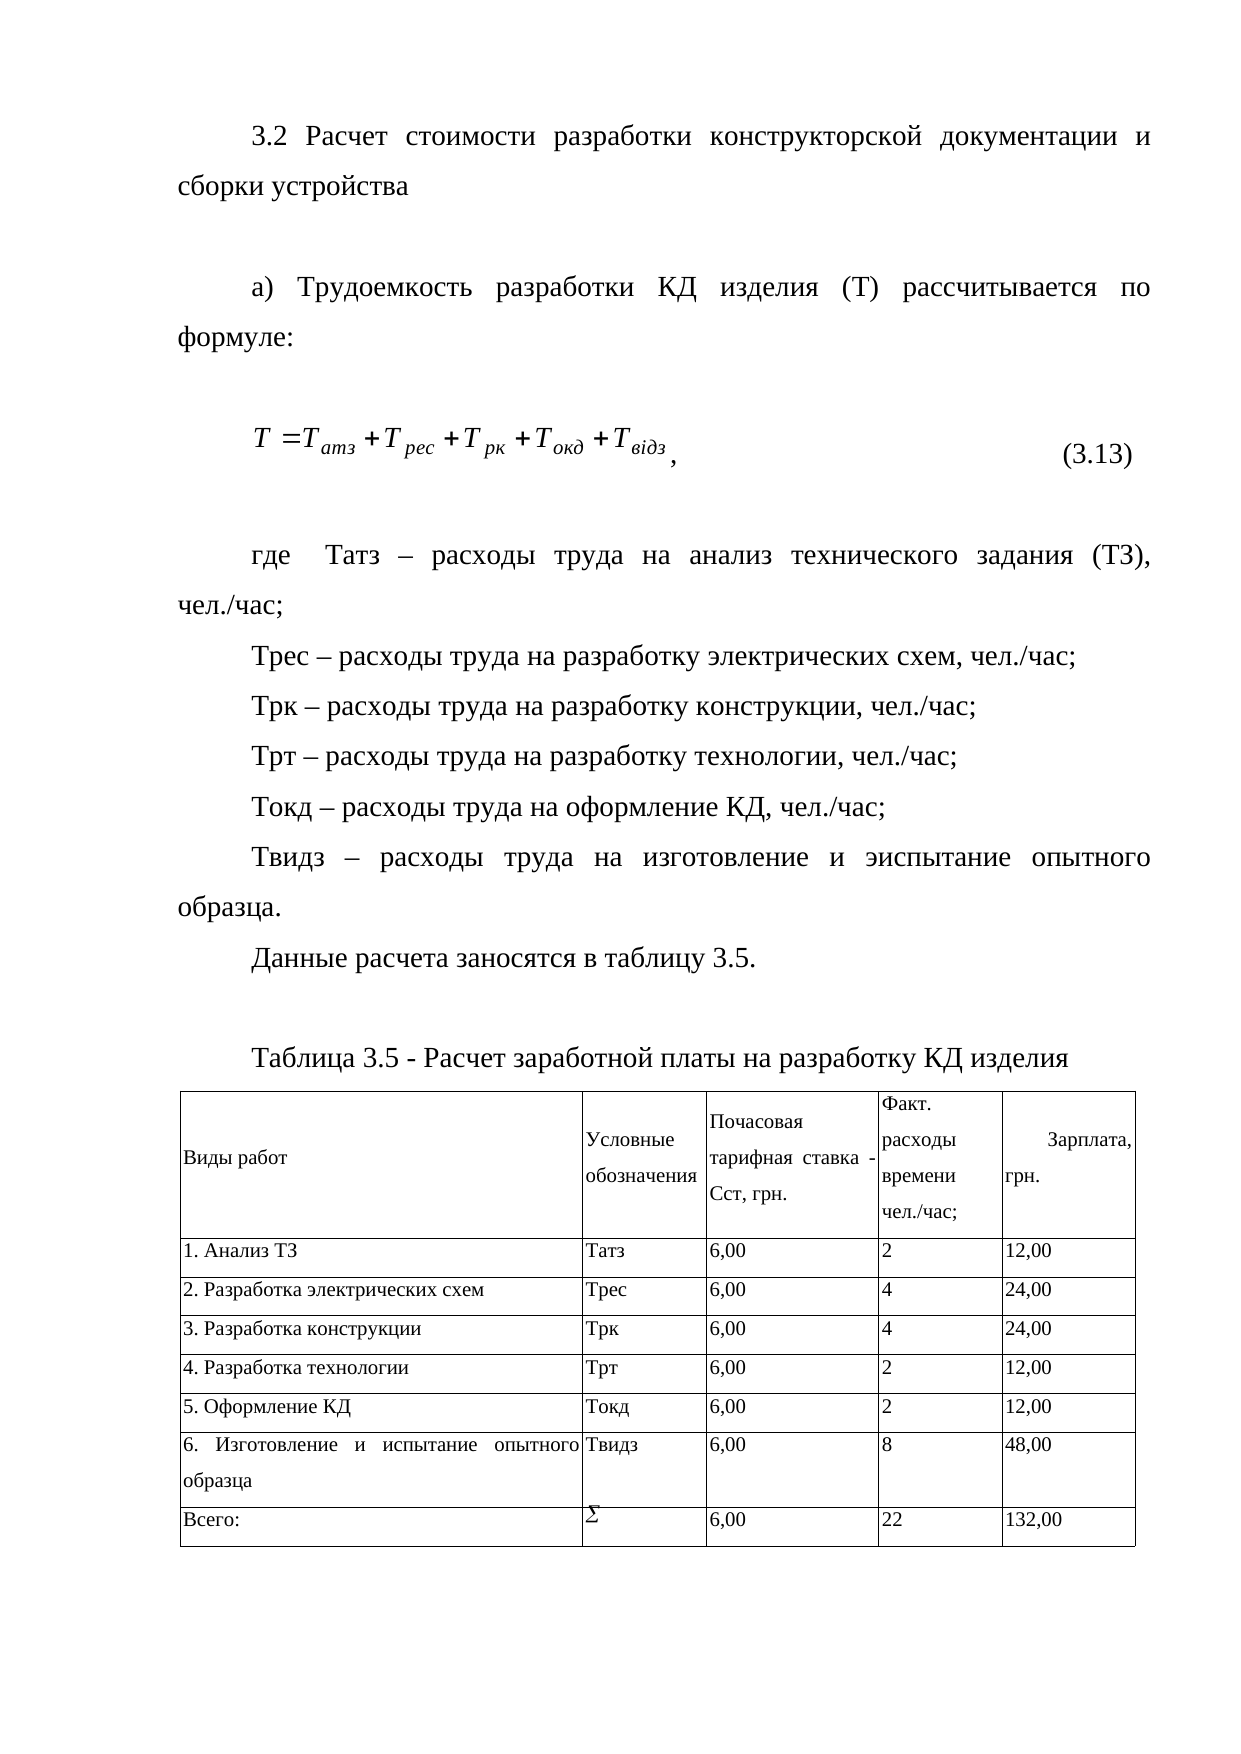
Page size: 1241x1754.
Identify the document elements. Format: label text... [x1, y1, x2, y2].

table_cell Токд [583, 1394, 706, 1432]
table_cell 6. Изготовление и испытание опытного образца [181, 1433, 582, 1507]
table_cell 8 [879, 1433, 1002, 1507]
text 3.2 Расчет стоимости разработки конструкторской документации и сборки устройства [177, 118, 1152, 202]
table_cell 4. Разработка технологии [181, 1355, 582, 1393]
table_cell 12,00 [1003, 1239, 1135, 1276]
list Трк – расходы труда на разработку конструкции, чел./час; [177, 688, 1152, 722]
table_cell 3. Разработка конструкции [181, 1316, 582, 1354]
table_cell 5. Оформление КД [181, 1394, 582, 1432]
table_cell 1. Анализ ТЗ [181, 1239, 582, 1276]
table_cell 12,00 [1003, 1355, 1135, 1393]
table_cell 6,00 [707, 1508, 878, 1546]
table_cell 132,00 [1003, 1508, 1135, 1546]
table_cell Трес [583, 1278, 706, 1315]
table_cell 2 [879, 1239, 1002, 1276]
table_cell Татз [583, 1239, 706, 1276]
table_cell 6,00 [707, 1355, 878, 1393]
table_cell 6,00 [707, 1316, 878, 1354]
table_header Зарплата, грн. [1003, 1092, 1135, 1238]
table_cell 4 [879, 1278, 1002, 1315]
text Таблица 3.5 - Расчет заработной платы на разработку КД изделия [177, 1040, 1152, 1074]
table_cell 2 [879, 1355, 1002, 1393]
table_header Виды работ [181, 1092, 582, 1238]
table_header Почасовая тарифная ставка - Сст, грн. [707, 1092, 878, 1238]
table_cell Трт [583, 1355, 706, 1393]
table_cell 22 [879, 1508, 1002, 1546]
table_cell Твидз [583, 1433, 706, 1507]
list Трт – расходы труда на разработку технологии, чел./час; [177, 738, 1152, 772]
table_cell 48,00 [1003, 1433, 1135, 1507]
list Токд – расходы труда на оформление КД, чел./час; [177, 789, 1152, 822]
list Данные расчета заносятся в таблицу 3.5. [177, 940, 1152, 973]
table_cell 6,00 [707, 1394, 878, 1432]
table_header Условные обозначения [583, 1092, 706, 1238]
table_cell Трк [583, 1316, 706, 1354]
table_cell 2. Разработка электрических схем [181, 1278, 582, 1315]
table_cell Всего: [181, 1508, 582, 1546]
table_cell 6,00 [707, 1239, 878, 1276]
table_cell 24,00 [1003, 1278, 1135, 1315]
table_cell 6,00 [707, 1433, 878, 1507]
table_cell 6,00 [707, 1278, 878, 1315]
table_cell 24,00 [1003, 1316, 1135, 1354]
text Твидз – расходы труда на изготовление и эиспытание опытного образца. [177, 839, 1152, 923]
list Трес – расходы труда на разработку электрических схем, чел./час; [177, 638, 1152, 671]
table_cell [583, 1508, 706, 1546]
table_cell 4 [879, 1316, 1002, 1354]
table_cell 12,00 [1003, 1394, 1135, 1432]
table_cell 2 [879, 1394, 1002, 1432]
list где Татз – расходы труда на анализ технического задания (ТЗ), чел./час; [177, 537, 1152, 621]
list , (3.13) [177, 420, 1152, 470]
list а) Трудоемкость разработки КД изделия (Т) рассчитывается по формуле: [177, 269, 1152, 353]
table_header Факт. расходы времени чел./час; [879, 1092, 1002, 1238]
